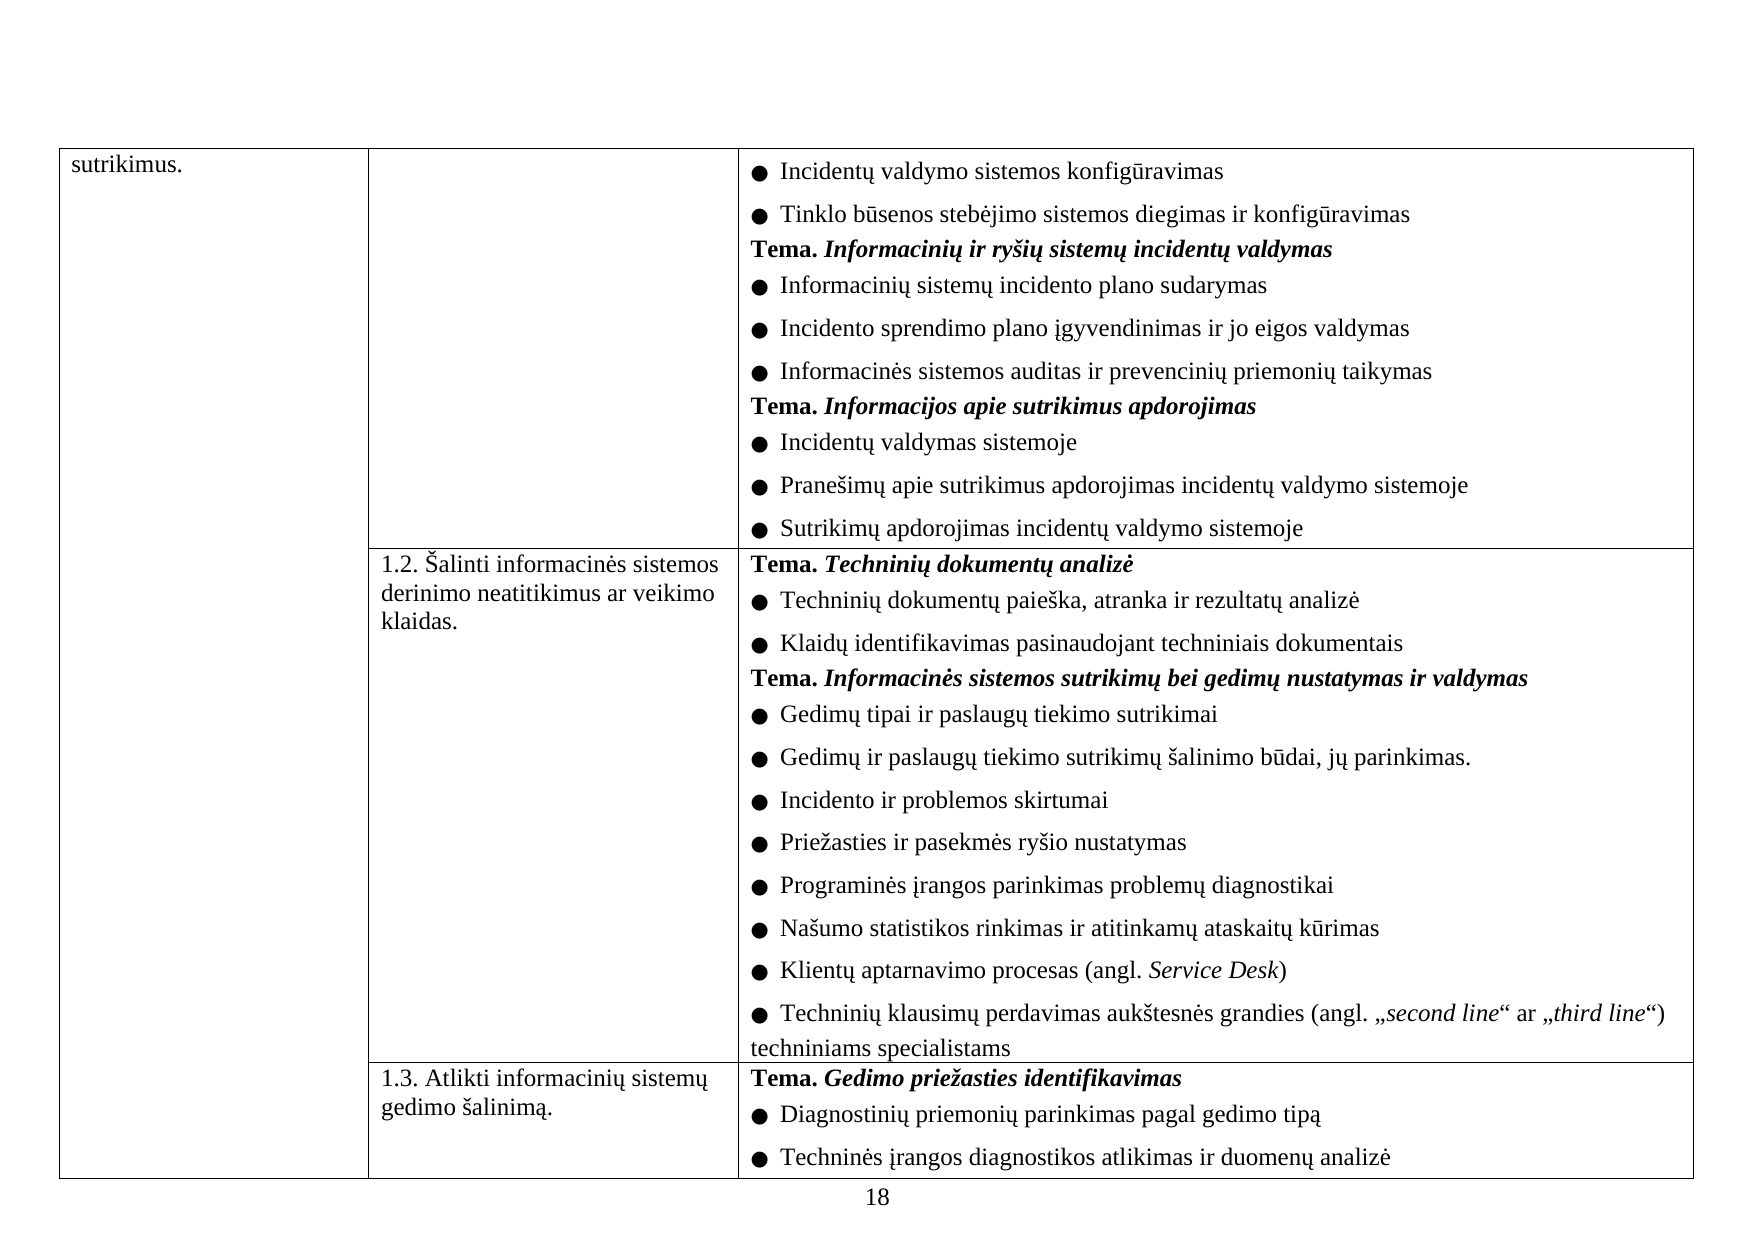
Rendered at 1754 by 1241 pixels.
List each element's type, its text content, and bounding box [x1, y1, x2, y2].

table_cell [739, 149, 1693, 548]
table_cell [369, 149, 738, 548]
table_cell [369, 1063, 738, 1177]
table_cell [739, 1063, 1693, 1177]
table_cell 1.2. Šalinti informacinės sistemos derinimo neatitikimus ar veikimo klaidas. [369, 549, 738, 1062]
table_cell Tema. Techninių dokumentų analizė Techninių dokumentų paieška, atranka ir rezultatų analizė Klaidų identifikavimas pasinaudojant techniniais dokumentais Tema. Informacinės sistemos sutrikimų bei gedimų nustatymas ir valdymas Gedimų tipai ir paslaugų tiekimo sutrikimai Gedimų ir paslaugų tiekimo sutrikimų šalinimo būdai, jų parinkimas. Incidento ir problemos skirtumai Priežasties ir pasekmės ryšio nustatymas Programinės įrangos parinkimas problemų diagnostikai Našumo statistikos rinkimas ir atitinkamų ataskaitų kūrimas Klientų aptarnavimo procesas (angl. Service Desk) Techninių klausimų perdavimas aukštesnės grandies (angl. „second line“ ar „third line“) techniniams specialistams [739, 549, 1693, 1062]
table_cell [60, 149, 368, 1177]
